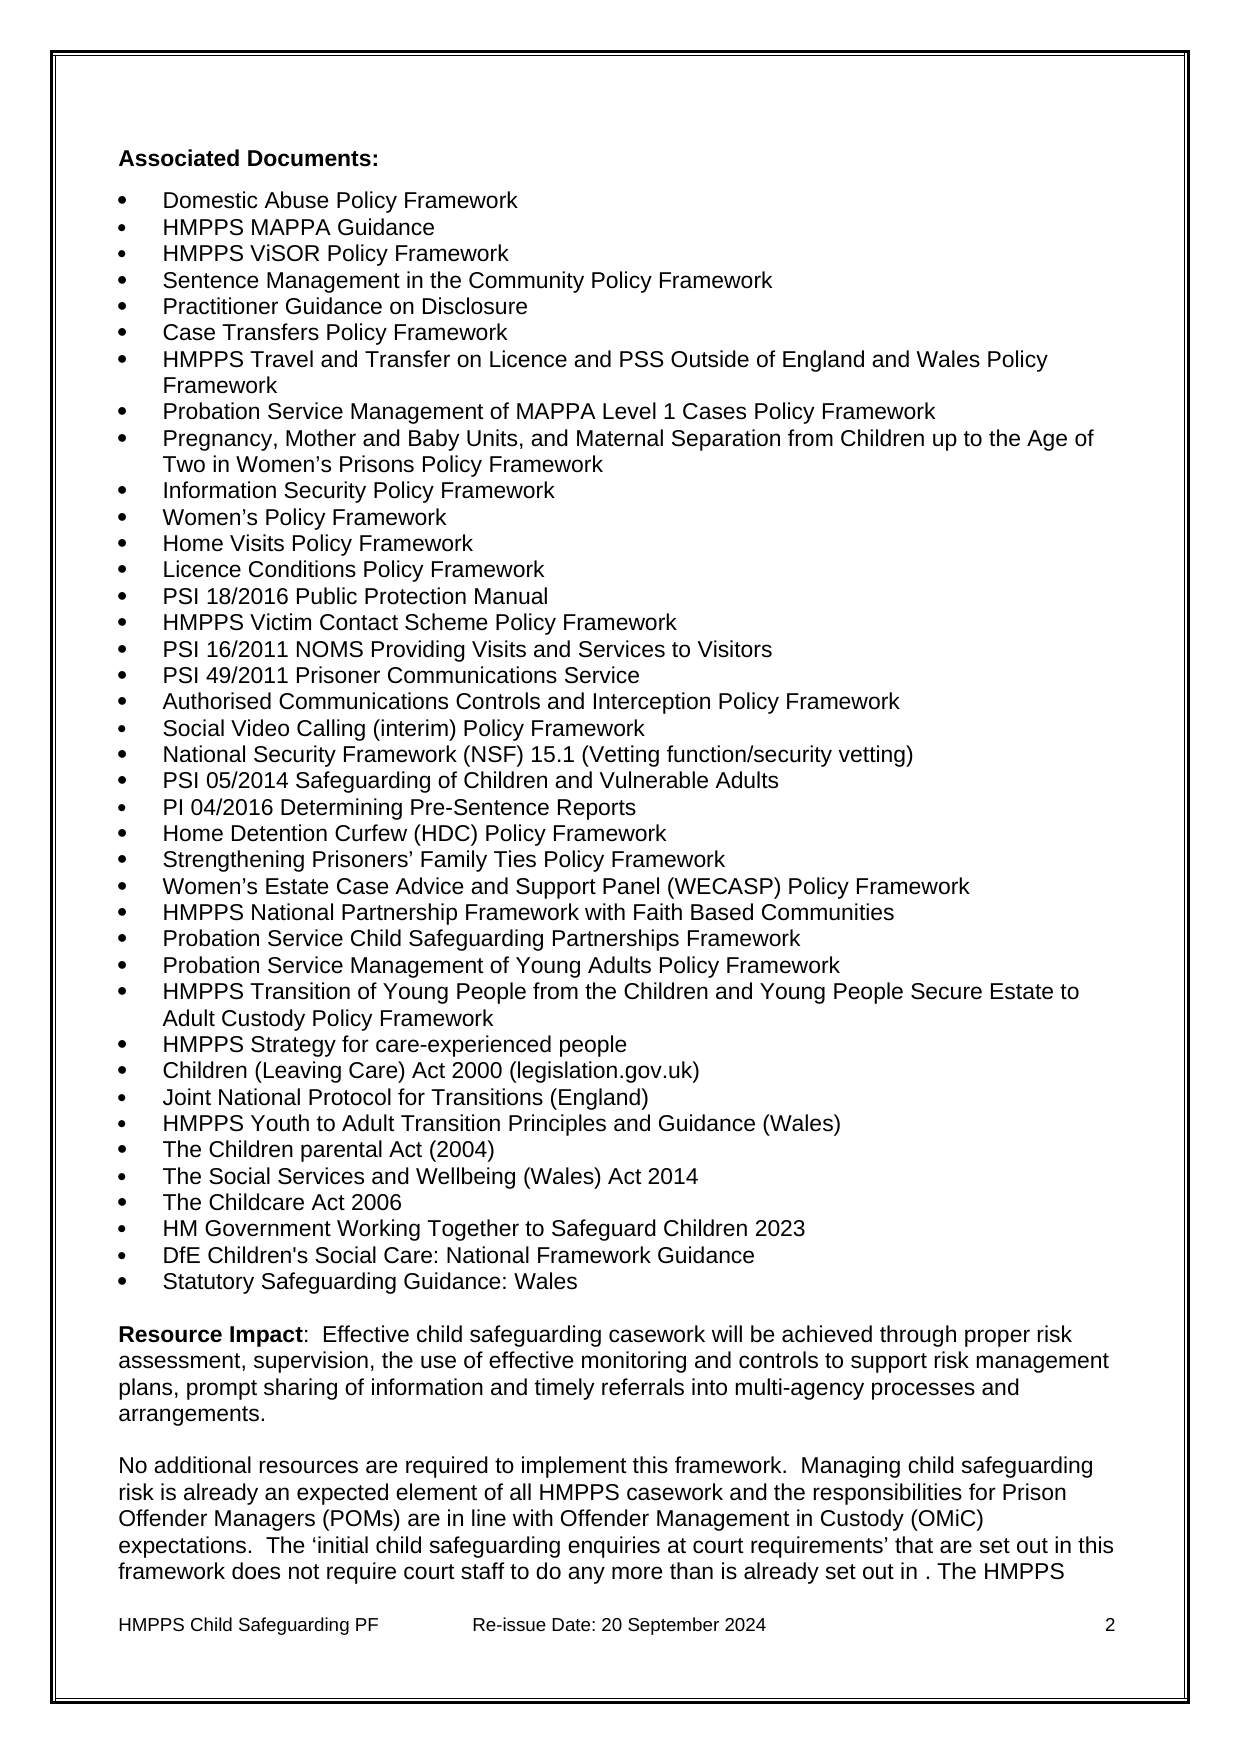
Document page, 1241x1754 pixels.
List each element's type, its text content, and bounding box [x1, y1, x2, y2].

list HMPPS Transition of Young People from the Children and Young People Secure Estate to Adult Custody Policy Framework [118, 978, 1122, 1031]
list Information Security Policy Framework [118, 477, 1122, 504]
list Case Transfers Policy Framework [118, 319, 1122, 346]
list Statutory Safeguarding Guidance: Wales [118, 1268, 1122, 1294]
list The Childcare Act 2006 [118, 1189, 1122, 1215]
list HMPPS MAPPA Guidance [118, 214, 1122, 240]
list Pregnancy, Mother and Baby Units, and Maternal Separation from Children up to the Age of Two in Women’s Prisons Policy Framework [118, 425, 1122, 477]
list HMPPS Victim Contact Scheme Policy Framework [118, 609, 1122, 636]
list PSI 16/2011 NOMS Providing Visits and Services to Visitors [118, 636, 1122, 662]
list Women’s Policy Framework [118, 504, 1122, 530]
list PSI 49/2011 Prisoner Communications Service [118, 662, 1122, 688]
list HMPPS Travel and Transfer on Licence and PSS Outside of England and Wales Policy Framework [118, 346, 1122, 398]
list National Security Framework (NSF) 15.1 (Vetting function/security vetting) [118, 741, 1122, 767]
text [118, 1452, 1122, 1584]
list HMPPS Strategy for care-experienced people [118, 1031, 1122, 1057]
list Probation Service Management of Young Adults Policy Framework [118, 952, 1122, 978]
list Children (Leaving Care) Act 2000 (legislation.gov.uk) [118, 1057, 1122, 1083]
list The Children parental Act (2004) [118, 1136, 1122, 1163]
list Sentence Management in the Community Policy Framework [118, 267, 1122, 293]
text Associated Documents: [118, 144, 1122, 171]
list Practitioner Guidance on Disclosure [118, 293, 1122, 319]
list HM Government Working Together to Safeguard Children 2023 [118, 1215, 1122, 1242]
list HMPPS ViSOR Policy Framework [118, 240, 1122, 267]
list HMPPS Youth to Adult Transition Principles and Guidance (Wales) [118, 1110, 1122, 1136]
list The Social Services and Wellbeing (Wales) Act 2014 [118, 1163, 1122, 1189]
list Strengthening Prisoners’ Family Ties Policy Framework [118, 846, 1122, 873]
list Social Video Calling (interim) Policy Framework [118, 714, 1122, 741]
list Women’s Estate Case Advice and Support Panel (WECASP) Policy Framework [118, 873, 1122, 899]
list PSI 18/2016 Public Protection Manual [118, 583, 1122, 609]
list Probation Service Child Safeguarding Partnerships Framework [118, 925, 1122, 952]
list Joint National Protocol for Transitions (England) [118, 1083, 1122, 1110]
list PSI 05/2014 Safeguarding of Children and Vulnerable Adults [118, 767, 1122, 794]
list Probation Service Management of MAPPA Level 1 Cases Policy Framework [118, 398, 1122, 425]
list DfE Children's Social Care: National Framework Guidance [118, 1242, 1122, 1268]
text Resource Impact: Effective child safeguarding casework will be achieved through proper risk assessment, supervision, the use of effective monitoring and controls to support risk management plans, prompt sharing of information and timely referrals into multi-agency processes and arrangements. [118, 1321, 1122, 1426]
list PI 04/2016 Determining Pre-Sentence Reports [118, 794, 1122, 820]
list HMPPS National Partnership Framework with Faith Based Communities [118, 899, 1122, 925]
list Licence Conditions Policy Framework [118, 556, 1122, 583]
list Domestic Abuse Policy Framework [118, 187, 1122, 214]
list Home Detention Curfew (HDC) Policy Framework [118, 820, 1122, 846]
list Authorised Communications Controls and Interception Policy Framework [118, 688, 1122, 714]
list Home Visits Policy Framework [118, 530, 1122, 556]
